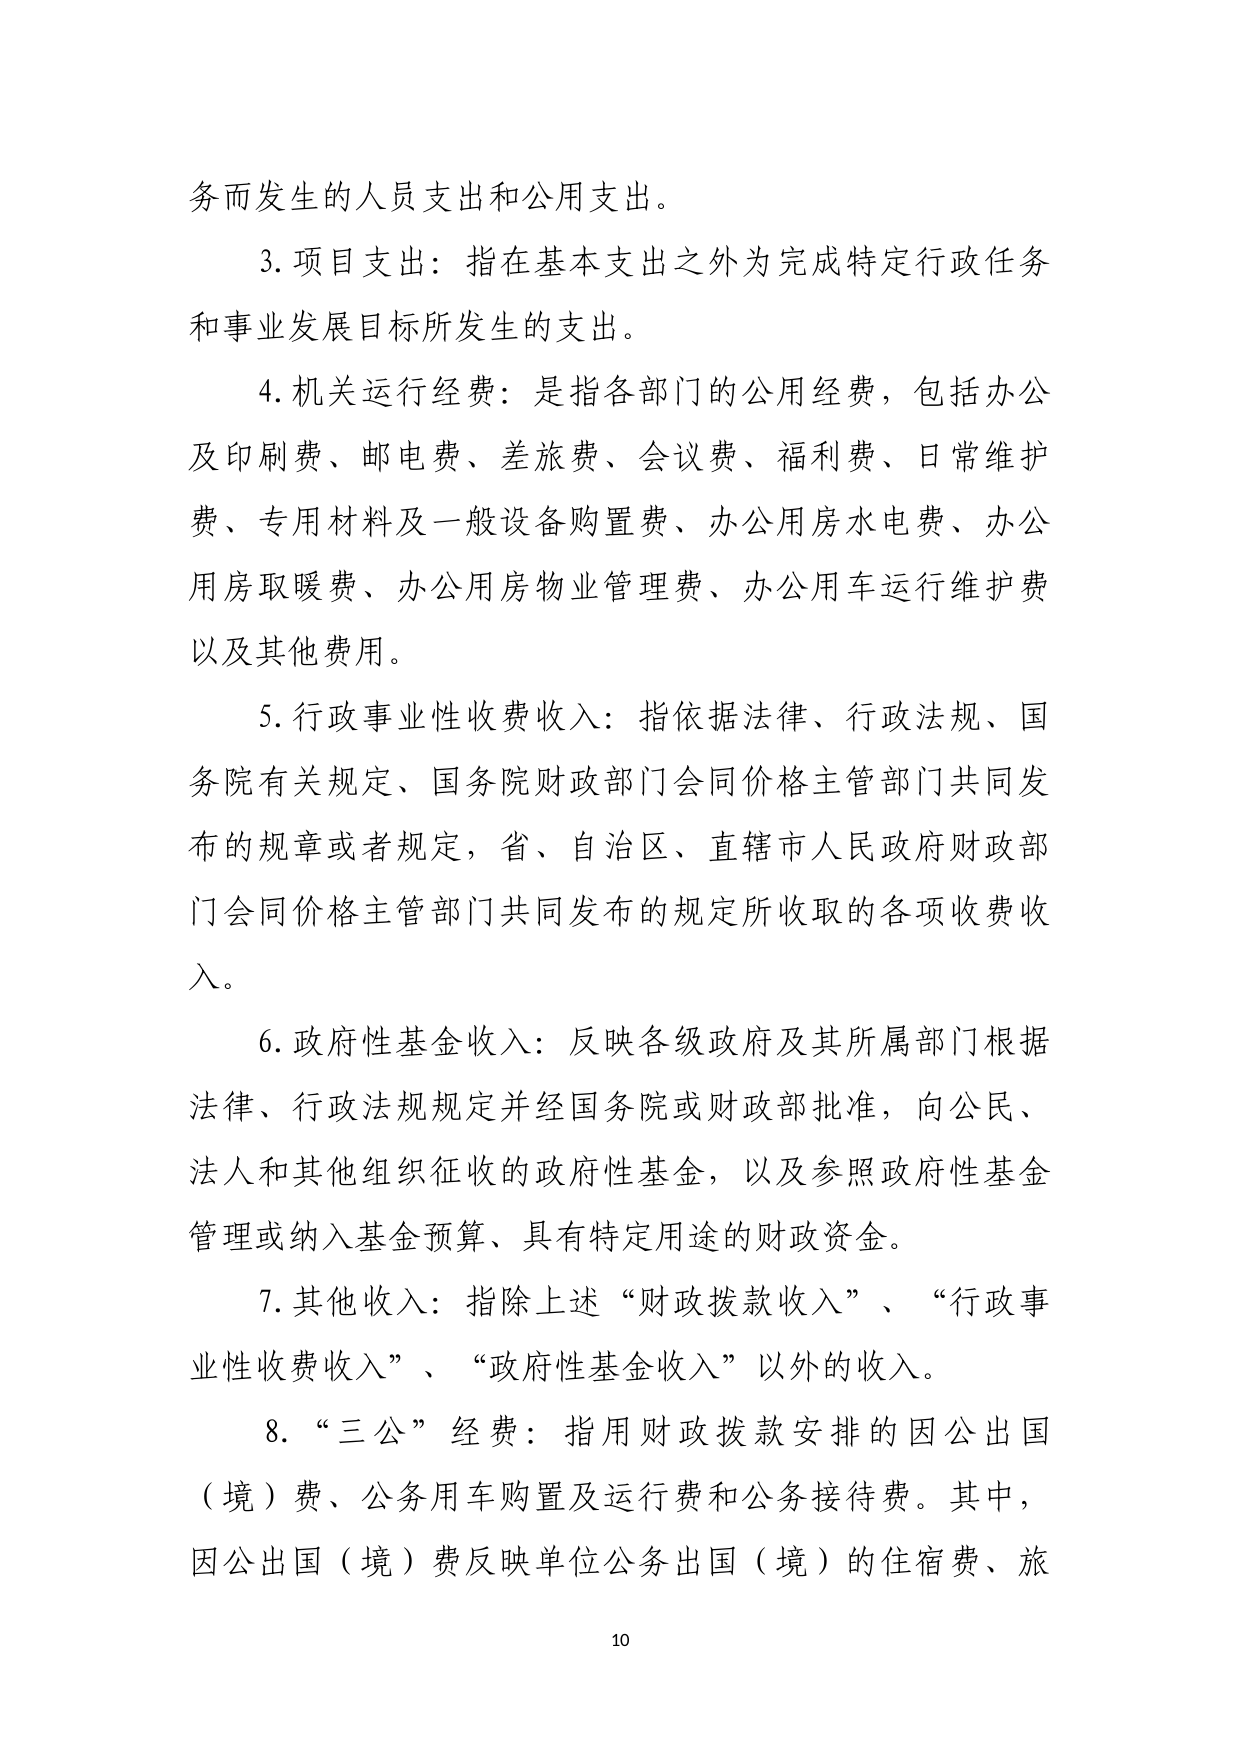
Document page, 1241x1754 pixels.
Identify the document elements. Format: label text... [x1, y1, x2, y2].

text 5.行政事业性收费收入：指依据法律、行政法规、国务院有关规定、国务院财政部门会同价格主管部门共同发布的规章或者规定，省、自治区、直辖市人民政府财政部门会同价格主管部门共同发布的规定所收取的各项收费收入。 [187, 682, 1053, 1007]
text 4.机关运行经费：是指各部门的公用经费，包括办公及印刷费、邮电费、差旅费、会议费、福利费、日常维护费、专用材料及一般设备购置费、办公用房水电费、办公用房取暖费、办公用房物业管理费、办公用车运行维护费以及其他费用。 [187, 357, 1053, 682]
text 6.政府性基金收入：反映各级政府及其所属部门根据法律、行政法规规定并经国务院或财政部批准，向公民、法人和其他组织征收的政府性基金，以及参照政府性基金管理或纳入基金预算、具有特定用途的财政资金。 [187, 1007, 1053, 1267]
text 3.项目支出：指在基本支出之外为完成特定行政任务和事业发展目标所发生的支出。 [187, 227, 1053, 357]
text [187, 162, 1053, 227]
text 7.其他收入：指除上述“财政拨款收入”、“行政事业性收费收入”、“政府性基金收入”以外的收入。 [187, 1267, 1053, 1397]
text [187, 1397, 1053, 1592]
